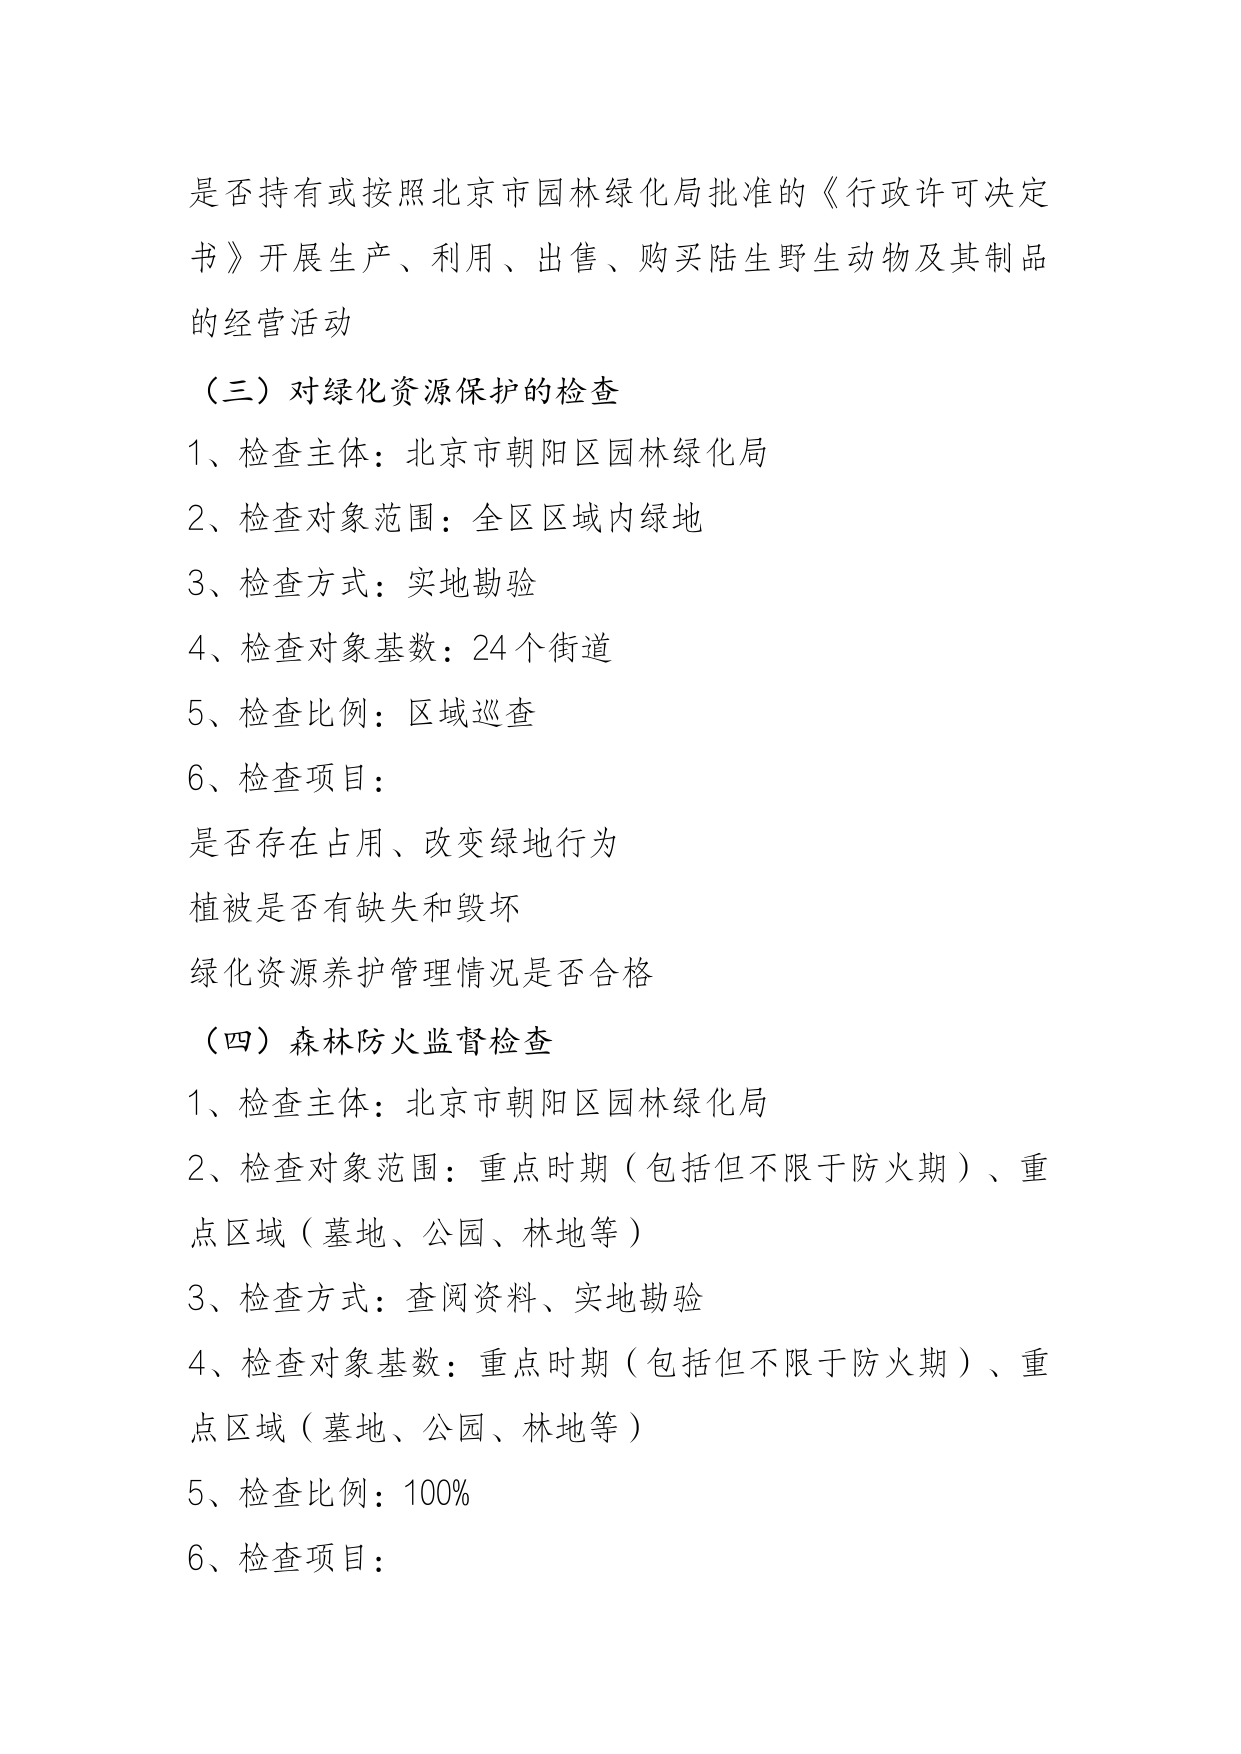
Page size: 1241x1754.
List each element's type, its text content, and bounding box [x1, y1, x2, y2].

text 6、检查项目： [187, 1527, 1053, 1592]
text 2、检查对象范围：重点时期（包括但不限于防火期）、重点区域（墓地、公园、林地等） [187, 1137, 1053, 1267]
text （三）对绿化资源保护的检查 [187, 357, 1053, 422]
text 是否持有或按照北京市园林绿化局批准的《行政许可决定书》开展生产、利用、出售、购买陆生野生动物及其制品的经营活动 [187, 162, 1053, 357]
text 5、检查比例：区域巡查 [187, 682, 1053, 747]
text 绿化资源养护管理情况是否合格 [187, 942, 1053, 1007]
text 6、检查项目： [187, 747, 1053, 812]
text 1、检查主体：北京市朝阳区园林绿化局 [187, 422, 1053, 487]
text 5、检查比例：100% [187, 1462, 1053, 1527]
text （四）森林防火监督检查 [187, 1007, 1053, 1072]
text 4、检查对象基数：重点时期（包括但不限于防火期）、重点区域（墓地、公园、林地等） [187, 1332, 1053, 1462]
text 1、检查主体：北京市朝阳区园林绿化局 [187, 1072, 1053, 1137]
text 2、检查对象范围：全区区域内绿地 [187, 487, 1053, 552]
text 3、检查方式：查阅资料、实地勘验 [187, 1267, 1053, 1332]
text 植被是否有缺失和毁坏 [187, 877, 1053, 942]
text 是否存在占用、改变绿地行为 [187, 812, 1053, 877]
text 3、检查方式：实地勘验 [187, 552, 1053, 617]
text 4、检查对象基数：24个街道 [187, 617, 1053, 682]
